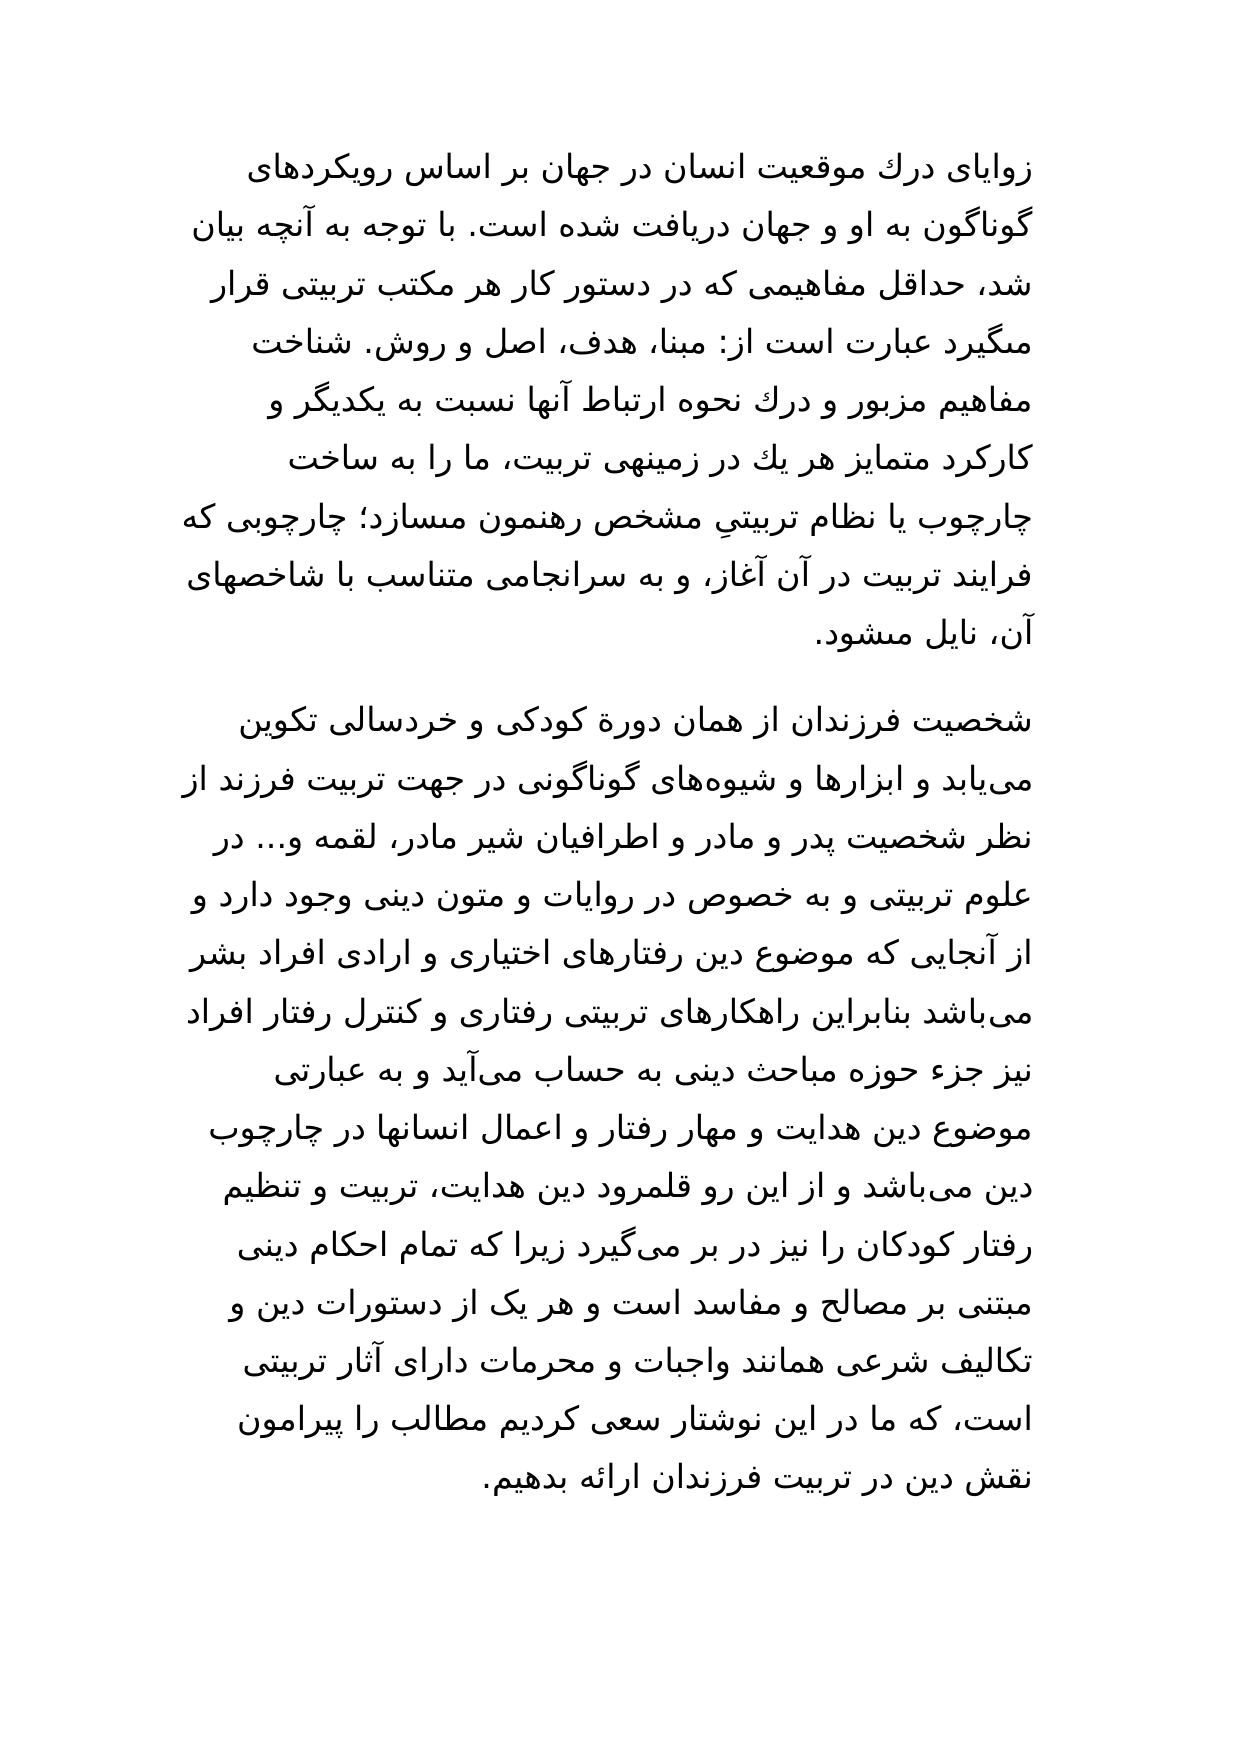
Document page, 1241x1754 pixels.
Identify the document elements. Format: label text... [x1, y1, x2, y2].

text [177, 148, 1033, 652]
text شخصیت فرزندان از همان دورة کودکی و خردسالی تکوین می‌‌یابد و ابزارها و شیوه‌های گوناگونی در جهت تربیت فرزند از نظر شخصیت پدر و مادر و اطرافیان شیر مادر، لقمه و... در علوم تربیتی و به خصوص در روایات و متون دینی وجود دارد و از آنجایی که موضوع دین رفتارهای اختیاری و ارادی افراد بشر می‌‌باشد بنابراین راهکارهای تربیتی رفتاری و کنترل رفتار افراد نیز جزء حوزه مباحث دینی به حساب می‌‌آید و به عبارتی موضوع دین هدایت و مهار رفتار و اعمال انسانها در چارچوب دین می‌باشد و از این رو قلمرود دین هدایت، تربیت و تنظیم رفتار کودکان را نیز در بر می‌‌گیرد زیرا که تمام احکام دینی مبتنی بر مصالح و مفاسد است و هر یک از دستورات دین و تکالیف شرعی همانند واجبات و محرمات دارای آثار تربیتی است، که ما در این نوشتار سعی کردیم مطالب را پیرامون نقش دین در تربیت فرزندان ارائه بدهیم. [177, 701, 1033, 1497]
